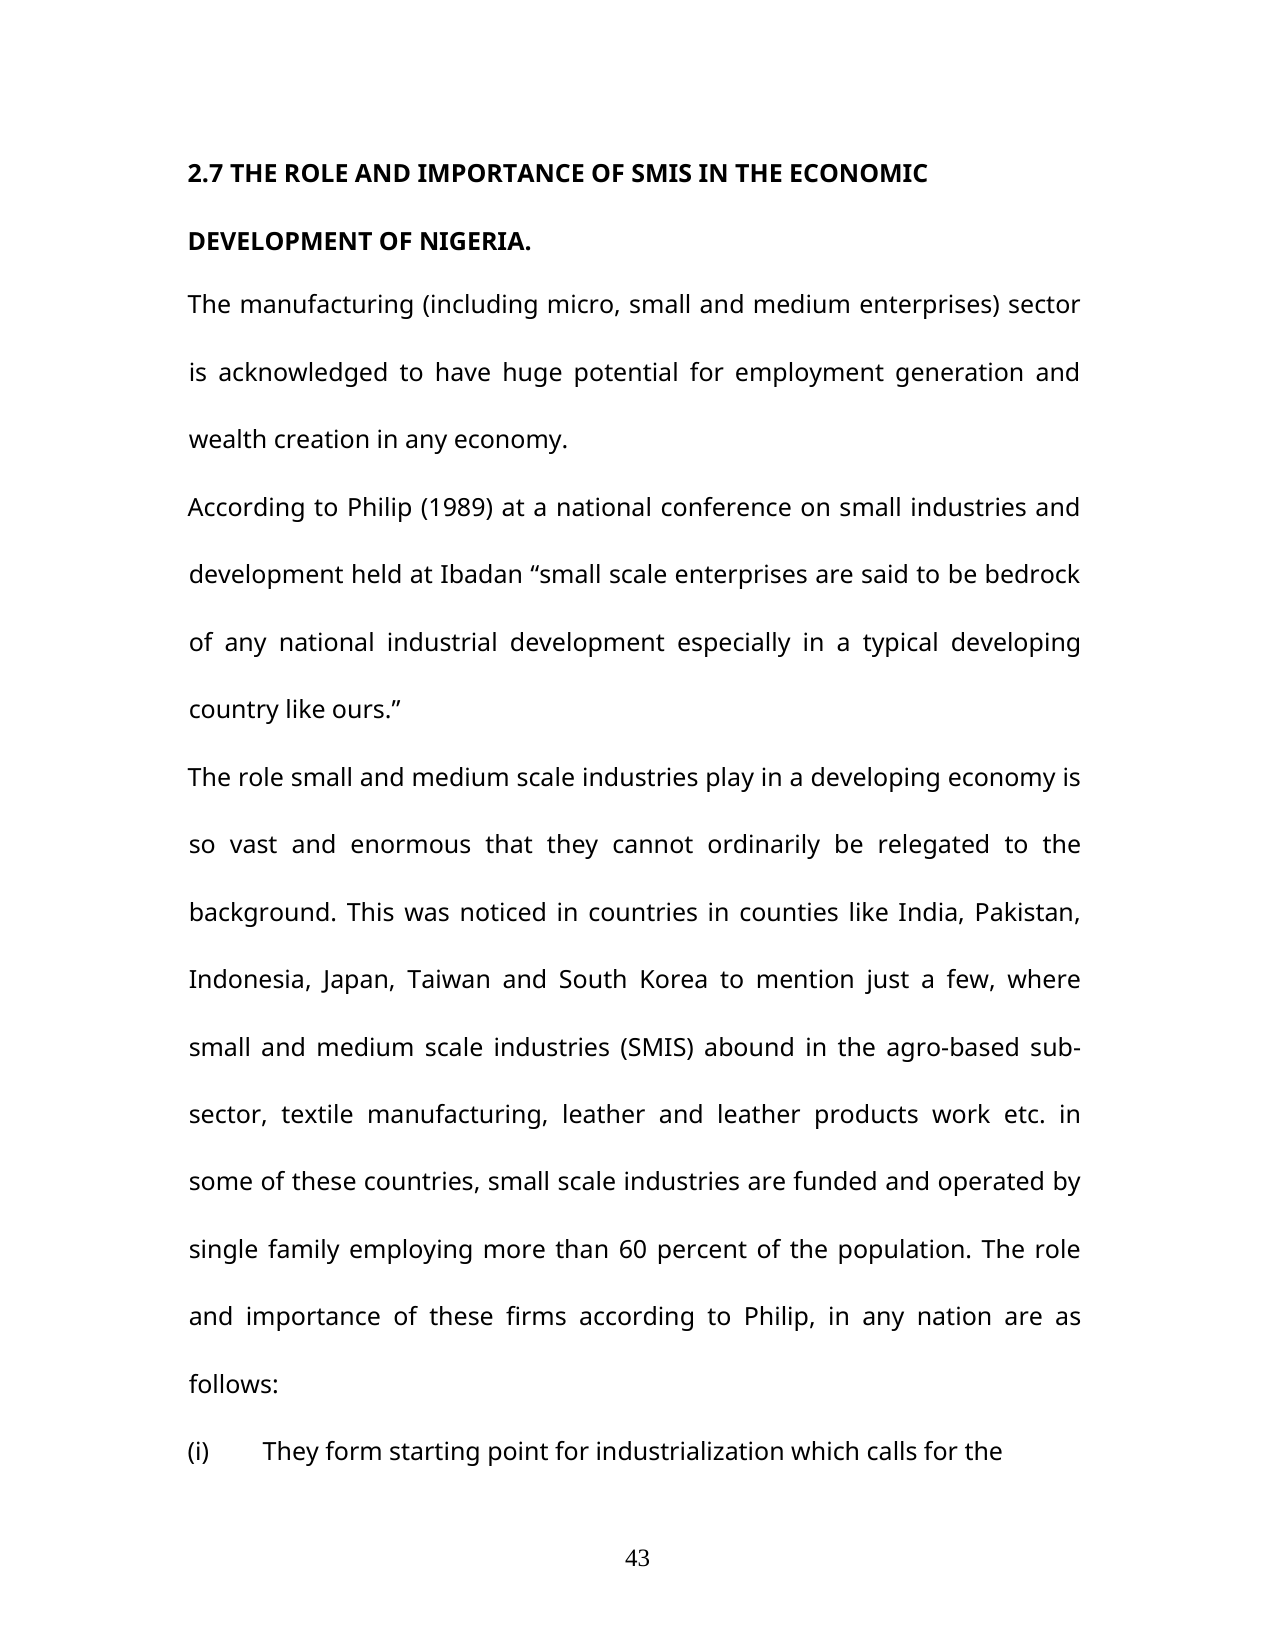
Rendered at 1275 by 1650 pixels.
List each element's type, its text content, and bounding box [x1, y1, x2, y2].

list They form starting point for industrialization which calls for the [187, 1434, 1082, 1468]
subtitle 2.7 THE ROLE AND IMPORTANCE OF SMIS IN THE ECONOMIC [187, 155, 1082, 189]
text DEVELOPMENT OF NIGERIA. [187, 223, 1082, 257]
text According to Philip (1989) at a national conference on small industries and development held at Ibadan “small scale enterprises are said to be bedrock of any national industrial development especially in a typical developing country like ours.” [187, 490, 1082, 726]
text The manufacturing (including micro, small and medium enterprises) sector is acknowledged to have huge potential for employment generation and wealth creation in any economy. [187, 287, 1082, 456]
text The role small and medium scale industries play in a developing economy is so vast and enormous that they cannot ordinarily be relegated to the background. This was noticed in countries in counties like India, Pakistan, Indonesia, Japan, Taiwan and South Korea to mention just a few, where small and medium scale industries (SMIS) abound in the agro-based sub-sector, textile manufacturing, leather and leather products work etc. in some of these countries, small scale industries are funded and operated by single family employing more than 60 percent of the population. The role and importance of these firms according to Philip, in any nation are as follows: [187, 760, 1082, 1400]
